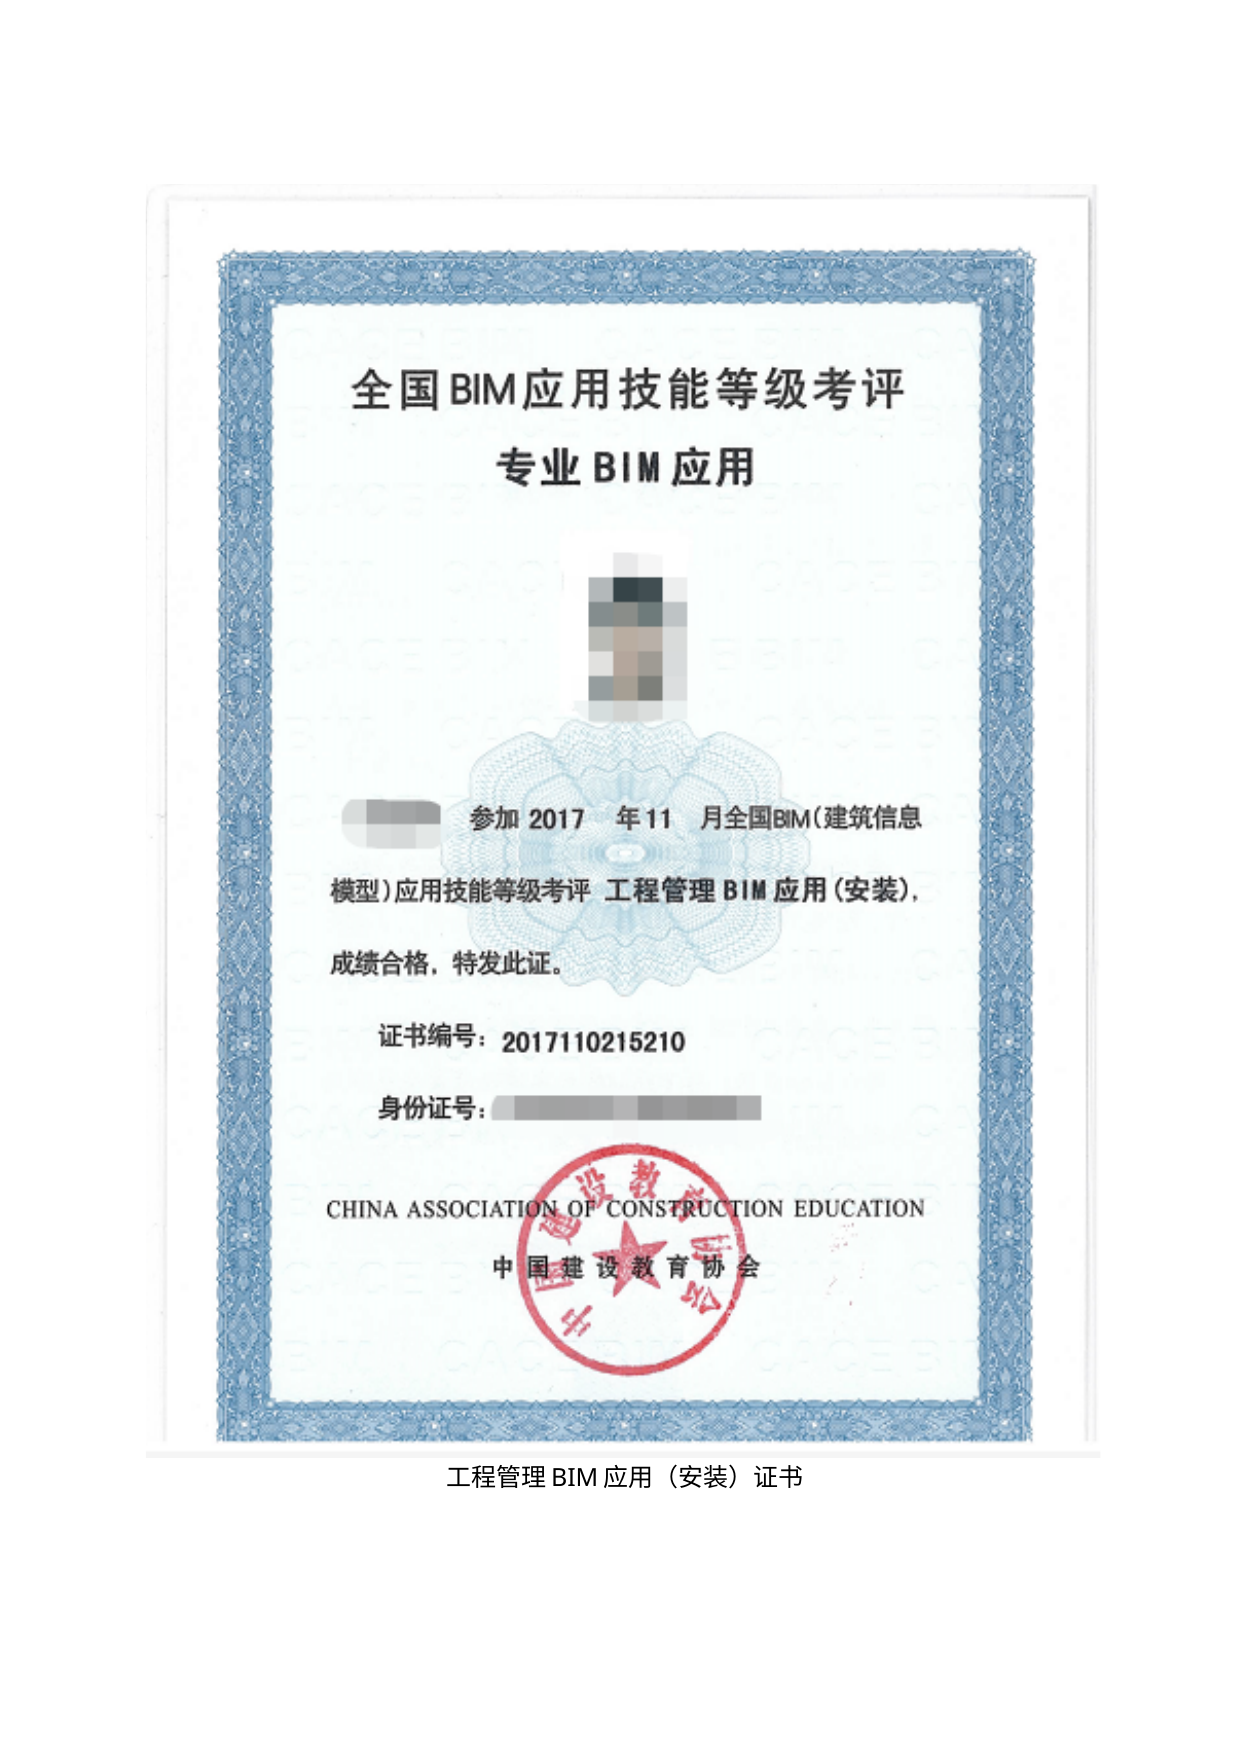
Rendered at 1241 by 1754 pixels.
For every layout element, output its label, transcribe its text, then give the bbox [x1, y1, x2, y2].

picture [145, 184, 1101, 1458]
text 工程管理BIM应用（安装）证书 [146, 1458, 1096, 1494]
